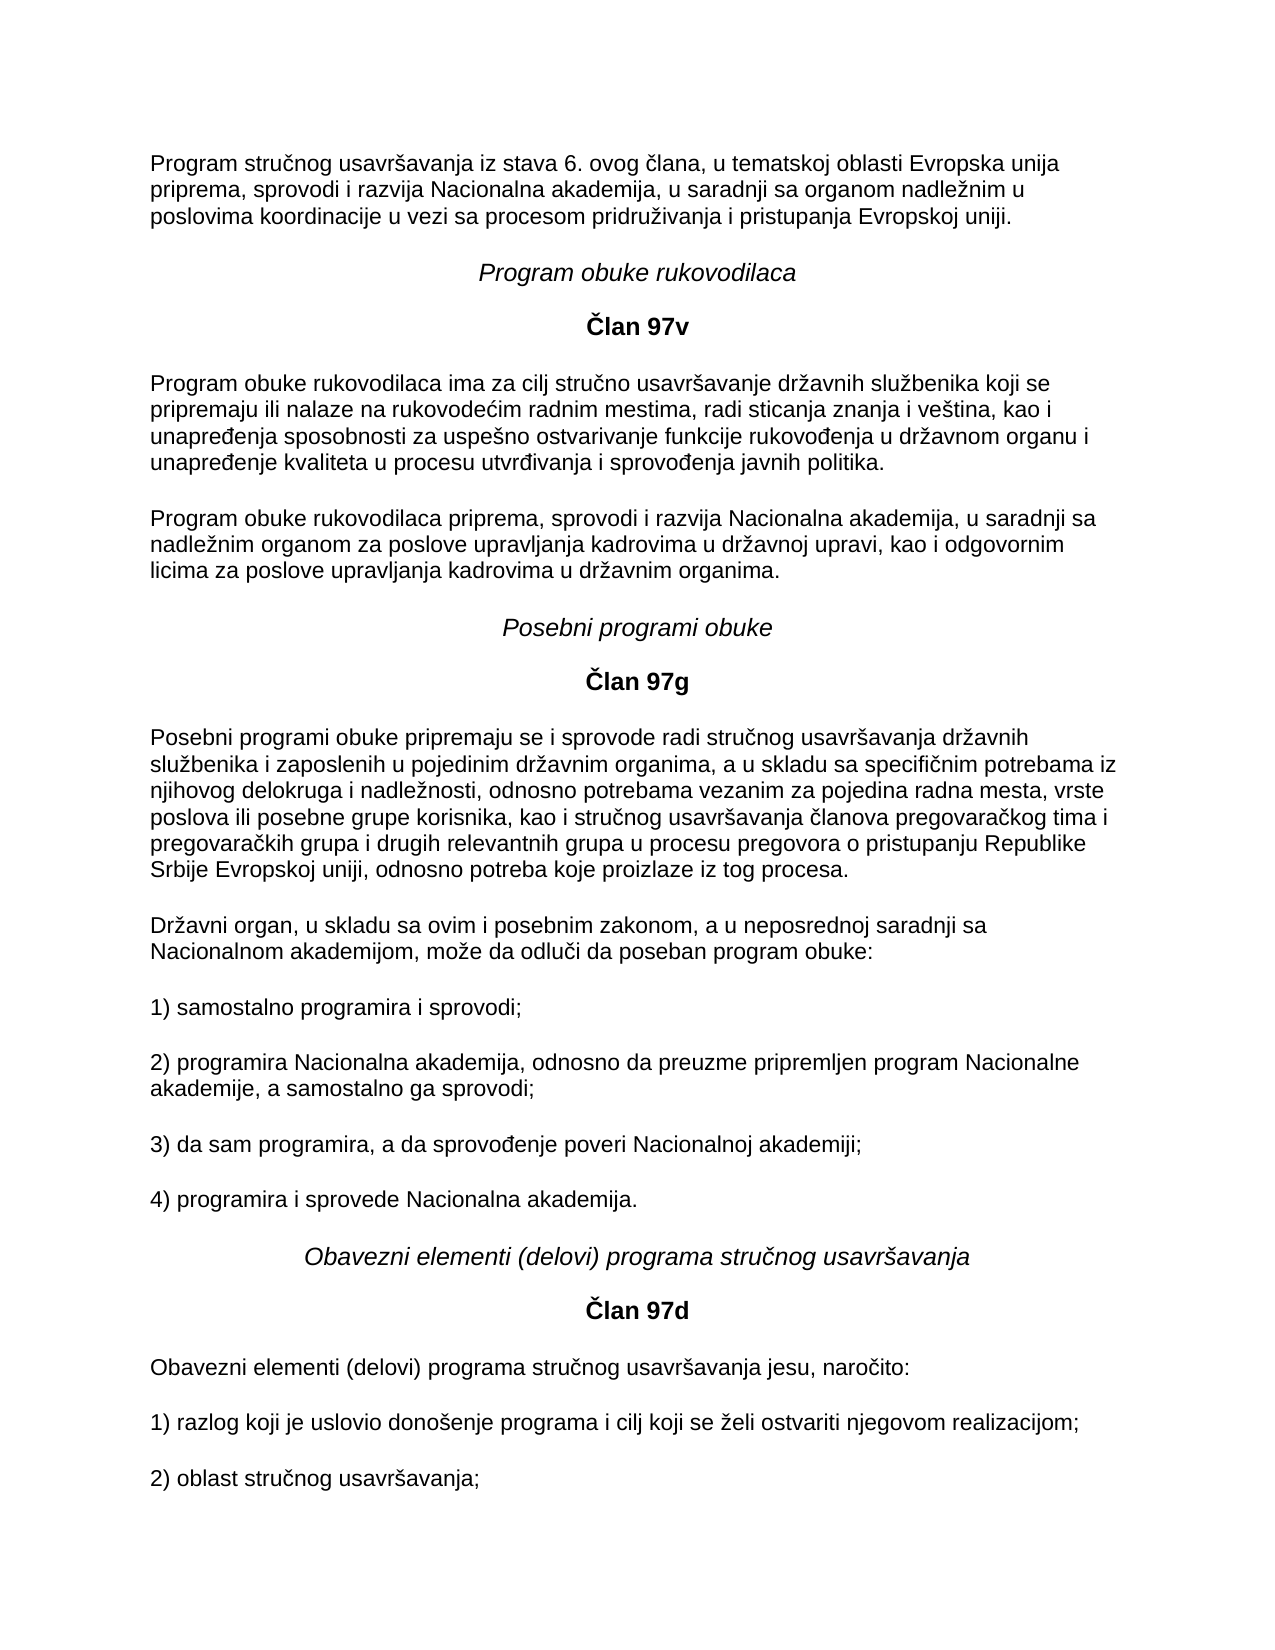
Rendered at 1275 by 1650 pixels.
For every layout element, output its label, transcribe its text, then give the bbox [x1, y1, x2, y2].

text 4) programira i sprovede Nacionalna akademija. [150, 1186, 1125, 1213]
text 2) programira Nacionalna akademija, odnosno da preuzme pripremljen program Nacionalne akademije, a samostalno ga sprovodi; [150, 1049, 1125, 1102]
text 1) samostalno programira i sprovodi; [150, 993, 1125, 1020]
text 1) razlog koji je uslovio donošenje programa i cilj koji se želi ostvariti njegovom realizacijom; [150, 1409, 1125, 1436]
text Državni organ, u skladu sa ovim i posebnim zakonom, a u neposrednoj saradnji sa Nacionalnom akademijom, može da odluči da poseban program obuke: [150, 912, 1125, 964]
text Obavezni elementi (delovi) programa stručnog usavršavanja [150, 1242, 1125, 1271]
text Program obuke rukovodilaca [150, 258, 1125, 287]
text Obavezni elementi (delovi) programa stručnog usavršavanja jesu, naročito: [150, 1354, 1125, 1380]
text Posebni programi obuke [150, 613, 1125, 641]
text Član 97v [150, 312, 1125, 341]
text Posebni programi obuke pripremaju se i sprovode radi stručnog usavršavanja državnih službenika i zaposlenih u pojedinim državnim organima, a u skladu sa specifičnim potrebama iz njihovog delokruga i nadležnosti, odnosno potrebama vezanim za pojedina radna mesta, vrste poslova ili posebne grupe korisnika, kao i stručnog usavršavanja članova pregovaračkog tima i pregovaračkih grupa i drugih relevantnih grupa u procesu pregovora o pristupanju Republike Srbije Evropskoj uniji, odnosno potreba koje proizlaze iz tog procesa. [150, 724, 1125, 882]
text 3) da sam programira, a da sprovođenje poveri Nacionalnoj akademiji; [150, 1131, 1125, 1157]
text 2) oblast stručnog usavršavanja; [150, 1465, 1125, 1491]
text Član 97d [150, 1296, 1125, 1324]
text Program stručnog usavršavanja iz stava 6. ovog člana, u tematskoj oblasti Evropska unija priprema, sprovodi i razvija Nacionalna akademija, u saradnji sa organom nadležnim u poslovima koordinacije u vezi sa procesom pridruživanja i pristupanja Evropskoj uniji. [150, 150, 1125, 229]
text Član 97g [150, 666, 1125, 695]
text Program obuke rukovodilaca priprema, sprovodi i razvija Nacionalna akademija, u saradnji sa nadležnim organom za poslove upravljanja kadrovima u državnoj upravi, kao i odgovornim licima za poslove upravljanja kadrovima u državnim organima. [150, 504, 1125, 583]
text Program obuke rukovodilaca ima za cilj stručno usavršavanje državnih službenika koji se pripremaju ili nalaze na rukovodećim radnim mestima, radi sticanja znanja i veština, kao i unapređenja sposobnosti za uspešno ostvarivanje funkcije rukovođenja u državnom organu i unapređenje kvaliteta u procesu utvrđivanja i sprovođenja javnih politika. [150, 370, 1125, 475]
